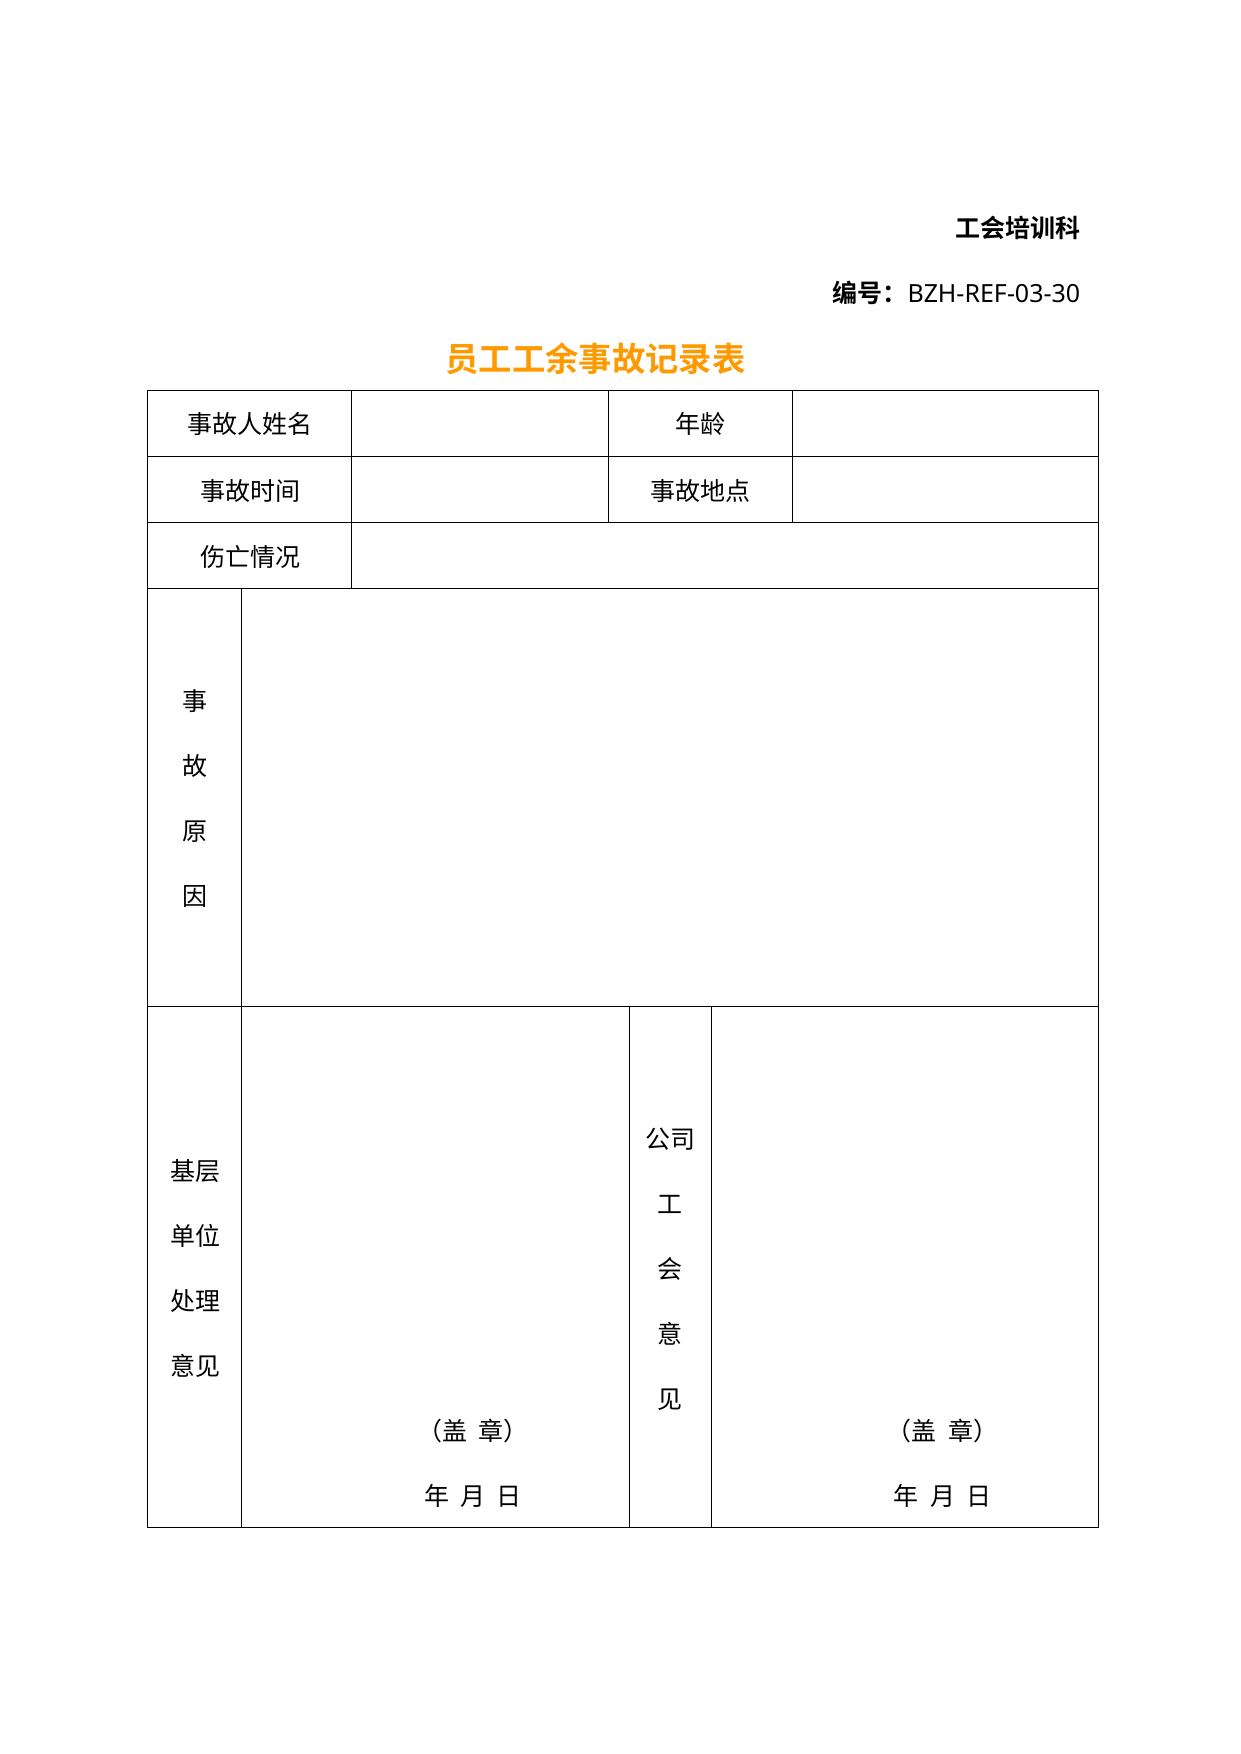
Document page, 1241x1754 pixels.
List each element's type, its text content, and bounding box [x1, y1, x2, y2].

text 员工工余事故记录表 [148, 324, 1042, 389]
table_cell [242, 589, 1098, 1006]
table_cell （盖 章） 年 月 日 [712, 1007, 1098, 1527]
table_cell 事故地点 [609, 457, 792, 522]
table_cell [793, 457, 1098, 522]
text 编号：BZH-REF-03-30 [148, 259, 1080, 324]
table_header [352, 391, 608, 456]
table_header 事故人姓名 [148, 391, 351, 456]
table_cell 事 故 原 因 [148, 589, 241, 1006]
table_cell [352, 523, 1098, 588]
table_cell [352, 457, 608, 522]
table_header [793, 391, 1098, 456]
table_header 年龄 [609, 391, 792, 456]
table_cell （盖 章） 年 月 日 [242, 1007, 629, 1527]
table_cell 公司 工 会 意 见 [630, 1007, 711, 1527]
text 工会培训科 [148, 194, 1080, 259]
table_cell 伤亡情况 [148, 523, 351, 588]
table_cell 事故时间 [148, 457, 351, 522]
table_cell 基层 单位 处理 意见 [148, 1007, 241, 1527]
